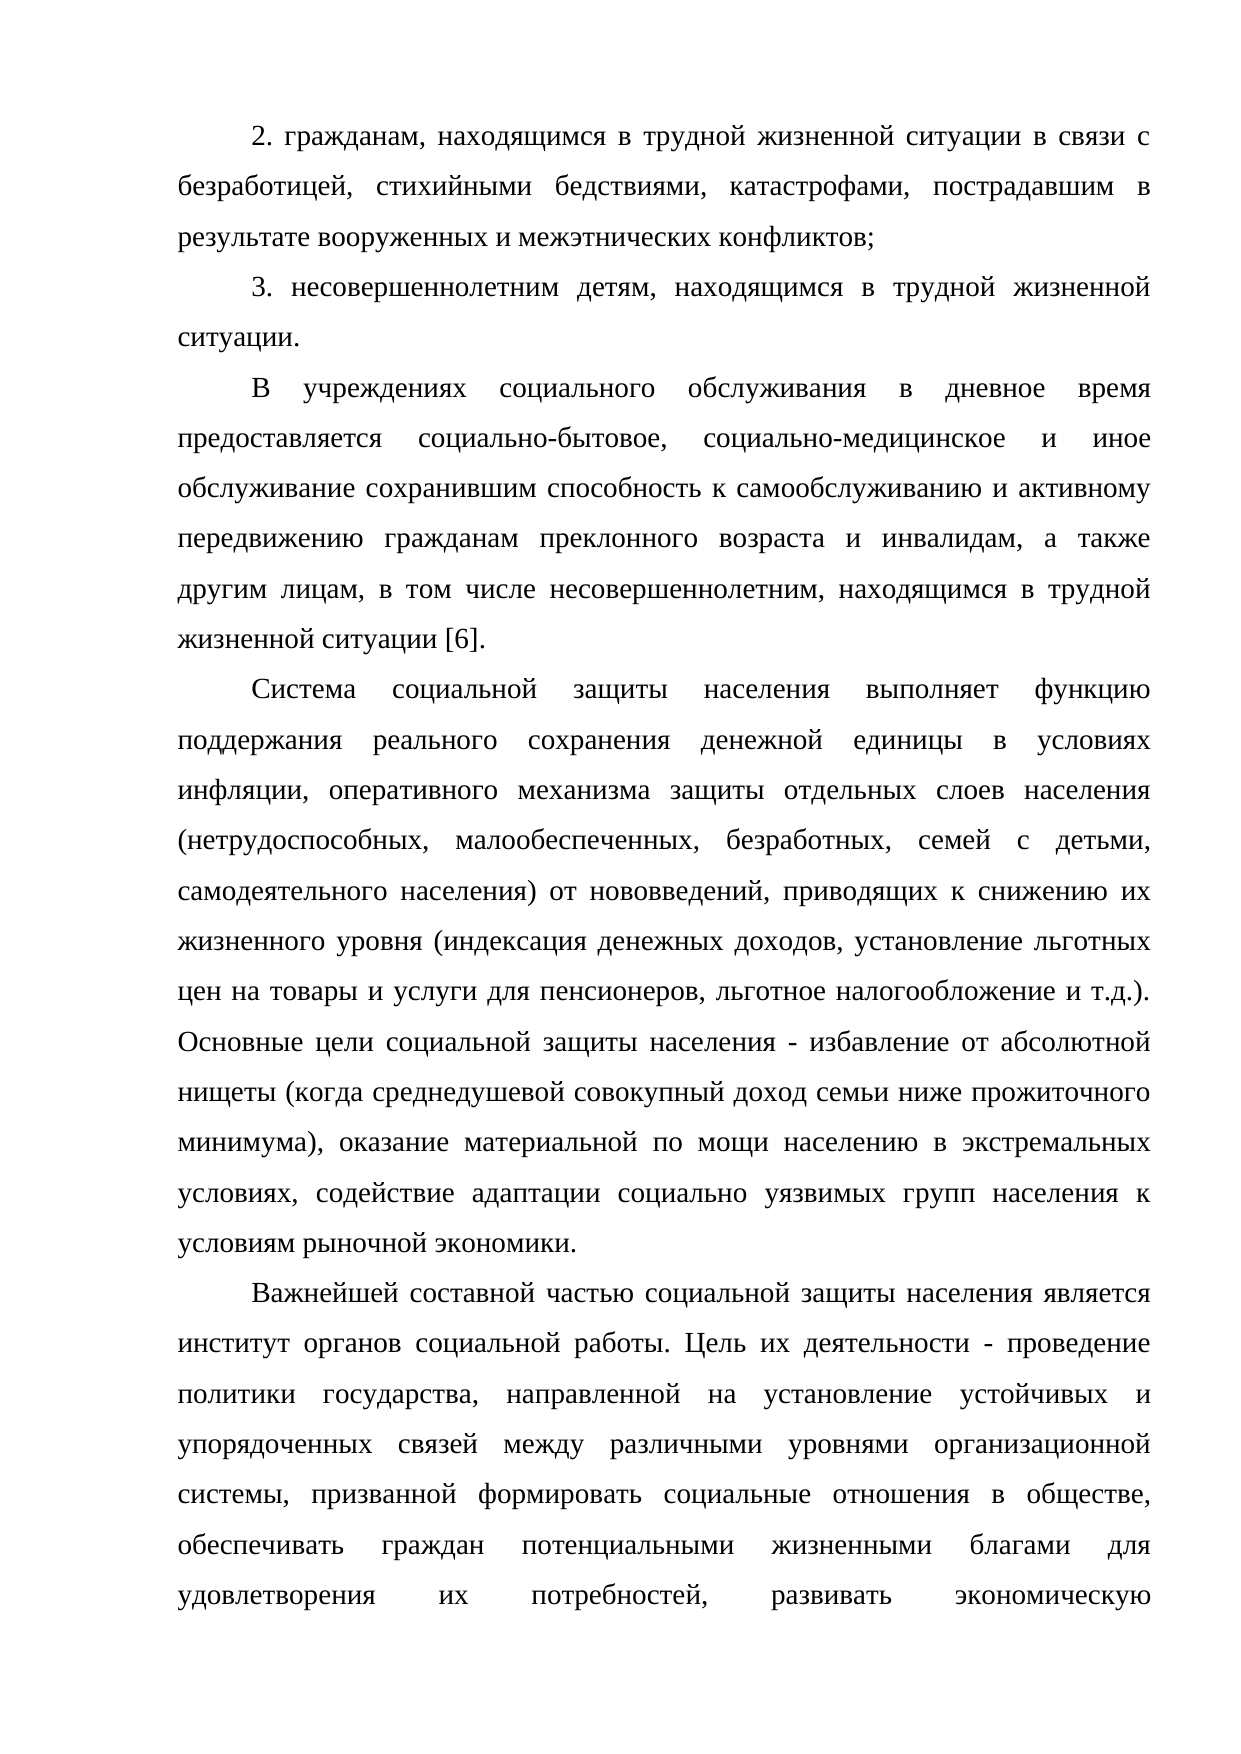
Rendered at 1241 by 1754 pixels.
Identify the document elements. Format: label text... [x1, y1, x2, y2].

text В учреждениях социального обслуживания в дневное время предоставляется социально-бытовое, социально-медицинское и иное обслуживание сохранившим способность к самообслуживанию и активному передвижению гражданам преклонного возраста и инвалидам, а также другим лицам, в том числе несовершеннолетним, находящимся в трудной жизненной ситуации [6]. [177, 370, 1152, 655]
text Система социальной защиты населения выполняет функцию поддержания реального сохранения денежной единицы в условиях инфляции, оперативного механизма защиты отдельных слоев населения (нетрудоспособных, малообеспеченных, безработных, семей с детьми, самодеятельного населения) от нововведений, приводящих к снижению их жизненного уровня (индексация денежных доходов, установление льготных цен на товары и услуги для пенсионеров, льготное налогообложение и т.д.). Основные цели социальной защиты населения - избавление от абсолютной нищеты (когда среднедушевой совокупный доход семьи ниже прожиточного минимума), оказание материальной по мощи населению в экстремальных условиях, содействие адаптации социально уязвимых групп населения к условиям рыночной экономики. [177, 672, 1152, 1258]
text 2. гражданам, находящимся в трудной жизненной ситуации в связи с безработицей, стихийными бедствиями, катастрофами, пострадавшим в результате вооруженных и межэтнических конфликтов; [177, 118, 1152, 252]
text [177, 1275, 1152, 1611]
text 3. несовершеннолетним детям, находящимся в трудной жизненной ситуации. [177, 269, 1152, 353]
